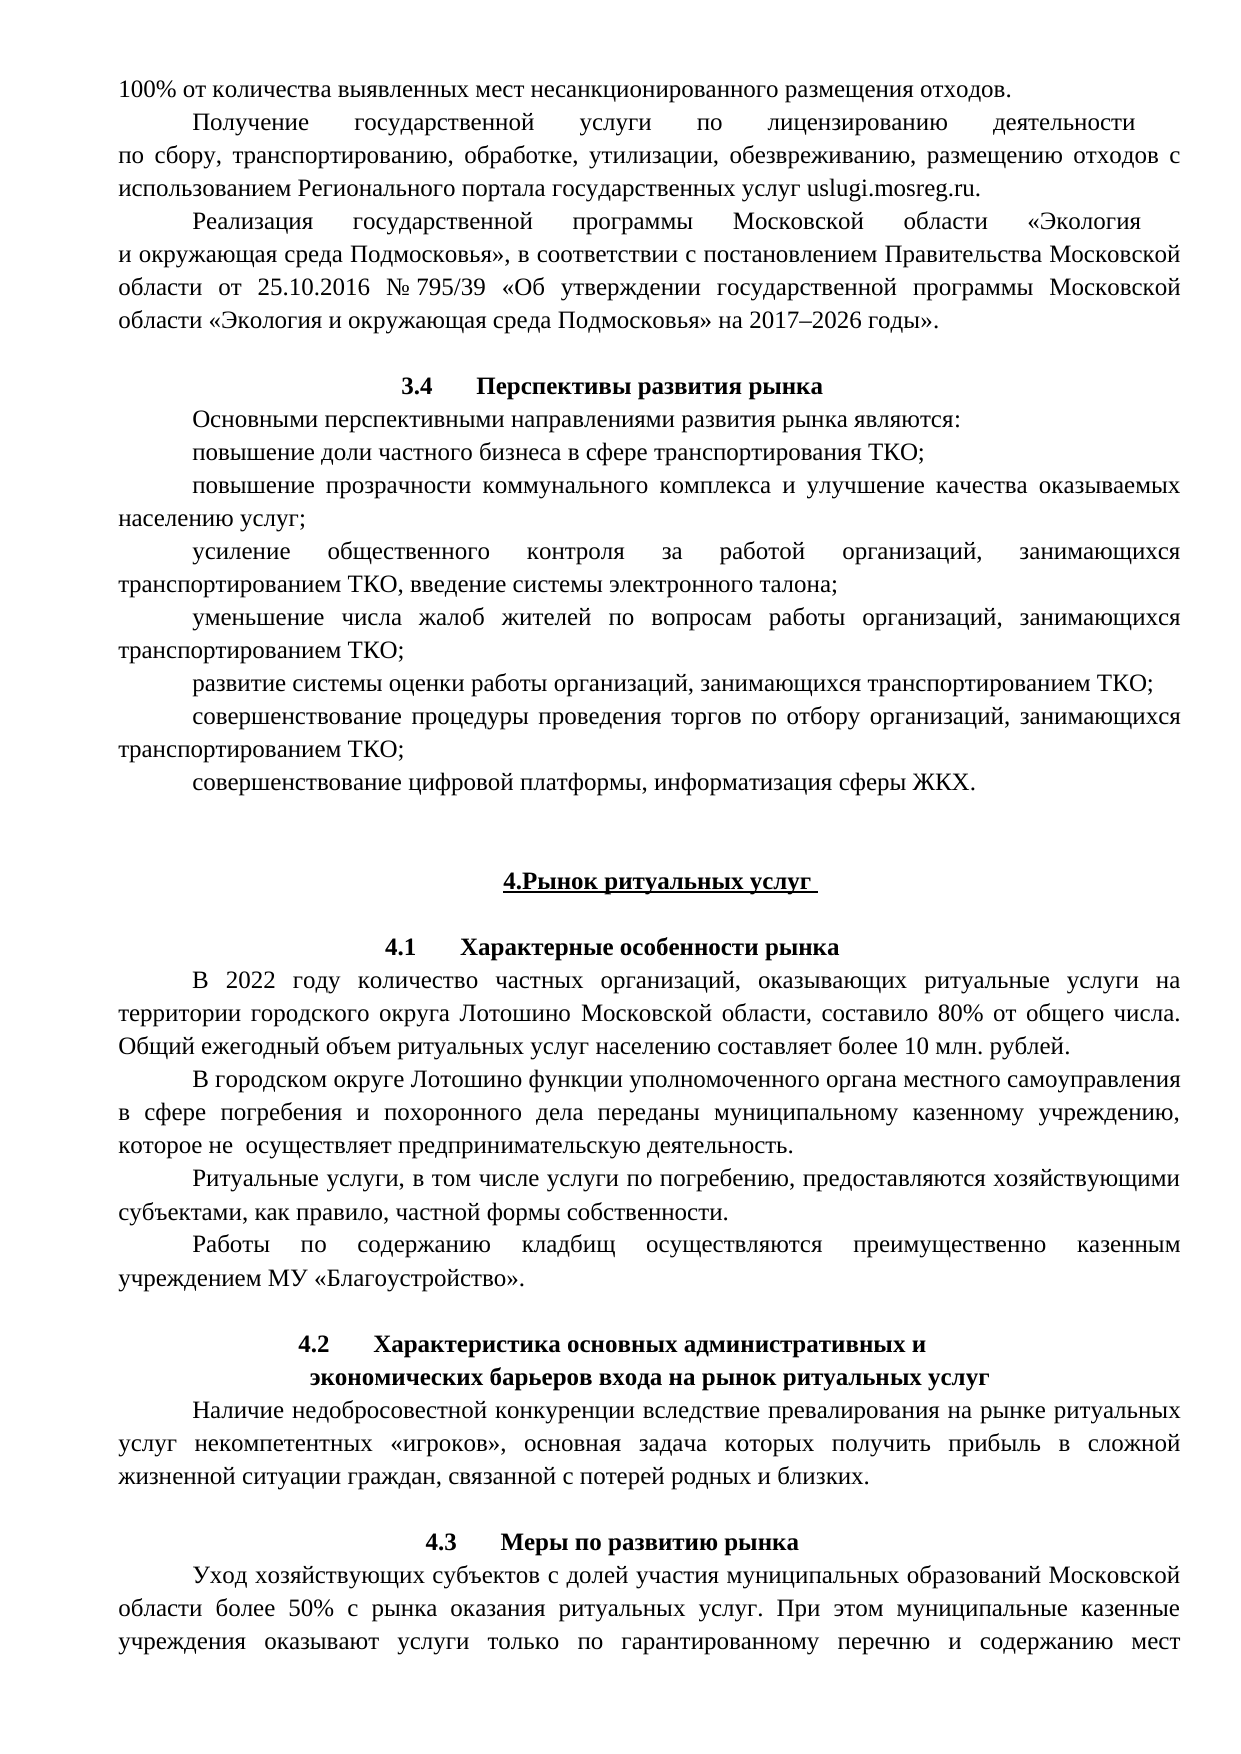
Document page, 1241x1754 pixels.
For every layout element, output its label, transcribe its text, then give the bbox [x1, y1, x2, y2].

text повышение доли частного бизнеса в сфере транспортирования ТКО; [118, 437, 1181, 466]
list Меры по развитию рынка [43, 1527, 1181, 1556]
text В городском округе Лотошино функции уполномоченного органа местного самоуправления в сфере погребения и похоронного дела переданы муниципальному казенному учреждению, которое не осуществляет предпринимательскую деятельность. [118, 1064, 1181, 1159]
text Работы по содержанию кладбищ осуществляются преимущественно казенным учреждением МУ «Благоустройство». [118, 1229, 1181, 1291]
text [118, 74, 1181, 103]
text Ритуальные услуги, в том числе услуги по погребению, предоставляются хозяйствующими субъектами, как правило, частной формы собственности. [118, 1163, 1181, 1225]
text 4.Рынок ритуальных услуг [133, 866, 1181, 895]
text экономических барьеров входа на рынок ритуальных услуг [118, 1362, 1181, 1390]
text уменьшение числа жалоб жителей по вопросам работы организаций, занимающихся транспортированием ТКО; [118, 602, 1181, 664]
text Основными перспективными направлениями развития рынка являются: [118, 404, 1181, 433]
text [118, 1560, 1181, 1654]
text усиление общественного контроля за работой организаций, занимающихся транспортированием ТКО, введение системы электронного талона; [118, 536, 1181, 598]
text повышение прозрачности коммунального комплекса и улучшение качества оказываемых населению услуг; [118, 470, 1181, 532]
text развитие системы оценки работы организаций, занимающихся транспортированием ТКО; [118, 668, 1181, 697]
list Перспективы развития рынка [43, 371, 1181, 400]
text Реализация государственной программы Московской области «Экология и окружающая среда Подмосковья», в соответствии с постановлением Правительства Московской области от 25.10.2016 № 795/39 «Об утверждении государственной программы Московской области «Экология и окружающая среда Подмосковья» на 2017–2026 годы». [118, 206, 1181, 334]
text совершенствование процедуры проведения торгов по отбору организаций, занимающихся транспортированием ТКО; [118, 701, 1181, 763]
text Наличие недобросовестной конкуренции вследствие превалирования на рынке ритуальных услуг некомпетентных «игроков», основная задача которых получить прибыль в сложной жизненной ситуации граждан, связанной с потерей родных и близких. [118, 1395, 1181, 1489]
list В 2022 году количество частных организаций, оказывающих ритуальные услуги на территории городского округа Лотошино Московской области, составило 80% от общего числа. Общий ежегодный объем ритуальных услуг населению составляет более 10 млн. рублей. [118, 965, 1181, 1060]
list Характеристика основных административных и [43, 1329, 1181, 1357]
text Получение государственной услуги по лицензированию деятельности по сбору, транспортированию, обработке, утилизации, обезвреживанию, размещению отходов с использованием Регионального портала государственных услуг uslugi.mosreg.ru. [118, 107, 1181, 202]
list Характерные особенности рынка [43, 932, 1181, 961]
text совершенствование цифровой платформы, информатизация сферы ЖКХ. [118, 767, 1181, 796]
